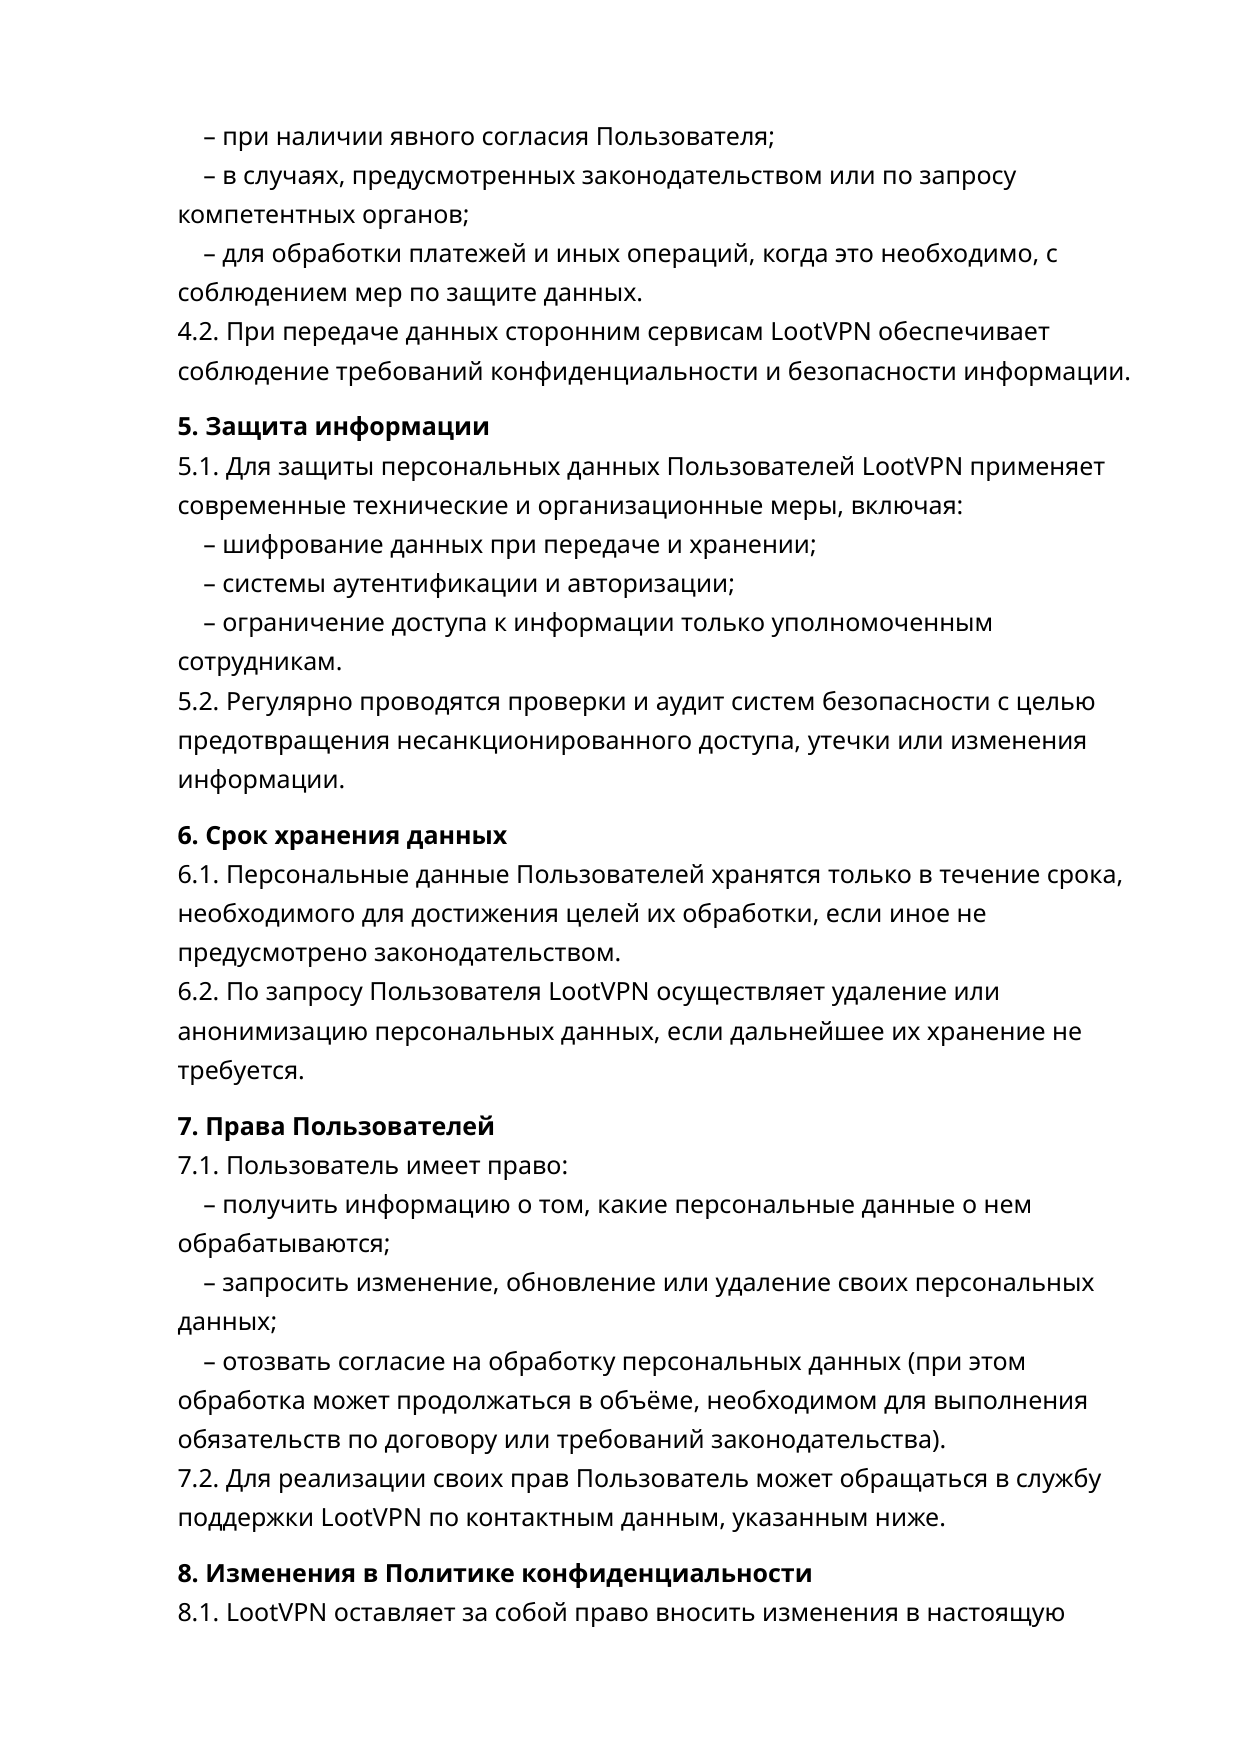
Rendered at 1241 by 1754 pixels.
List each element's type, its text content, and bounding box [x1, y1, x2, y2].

text 6. Срок хранения данных 6.1. Персональные данные Пользователей хранятся только в течение срока, необходимого для достижения целей их обработки, если иное не предусмотрено законодательством. 6.2. По запросу Пользователя LootVPN осуществляет удаление или анонимизацию персональных данных, если дальнейшее их хранение не требуется. [177, 817, 1152, 1086]
text 7. Права Пользователей 7.1. Пользователь имеет право: – получить информацию о том, какие персональные данные о нем обрабатываются; – запросить изменение, обновление или удаление своих персональных данных; – отозвать согласие на обработку персональных данных (при этом обработка может продолжаться в объёме, необходимом для выполнения обязательств по договору или требований законодательства). 7.2. Для реализации своих прав Пользователь может обращаться в службу поддержки LootVPN по контактным данным, указанным ниже. [177, 1108, 1152, 1534]
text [177, 1556, 1152, 1629]
text 5. Защита информации 5.1. Для защиты персональных данных Пользователей LootVPN применяет современные технические и организационные меры, включая: – шифрование данных при передаче и хранении; – системы аутентификации и авторизации; – ограничение доступа к информации только уполномоченным сотрудникам. 5.2. Регулярно проводятся проверки и аудит систем безопасности с целью предотвращения несанкционированного доступа, утечки или изменения информации. [177, 409, 1152, 796]
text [177, 118, 1152, 387]
